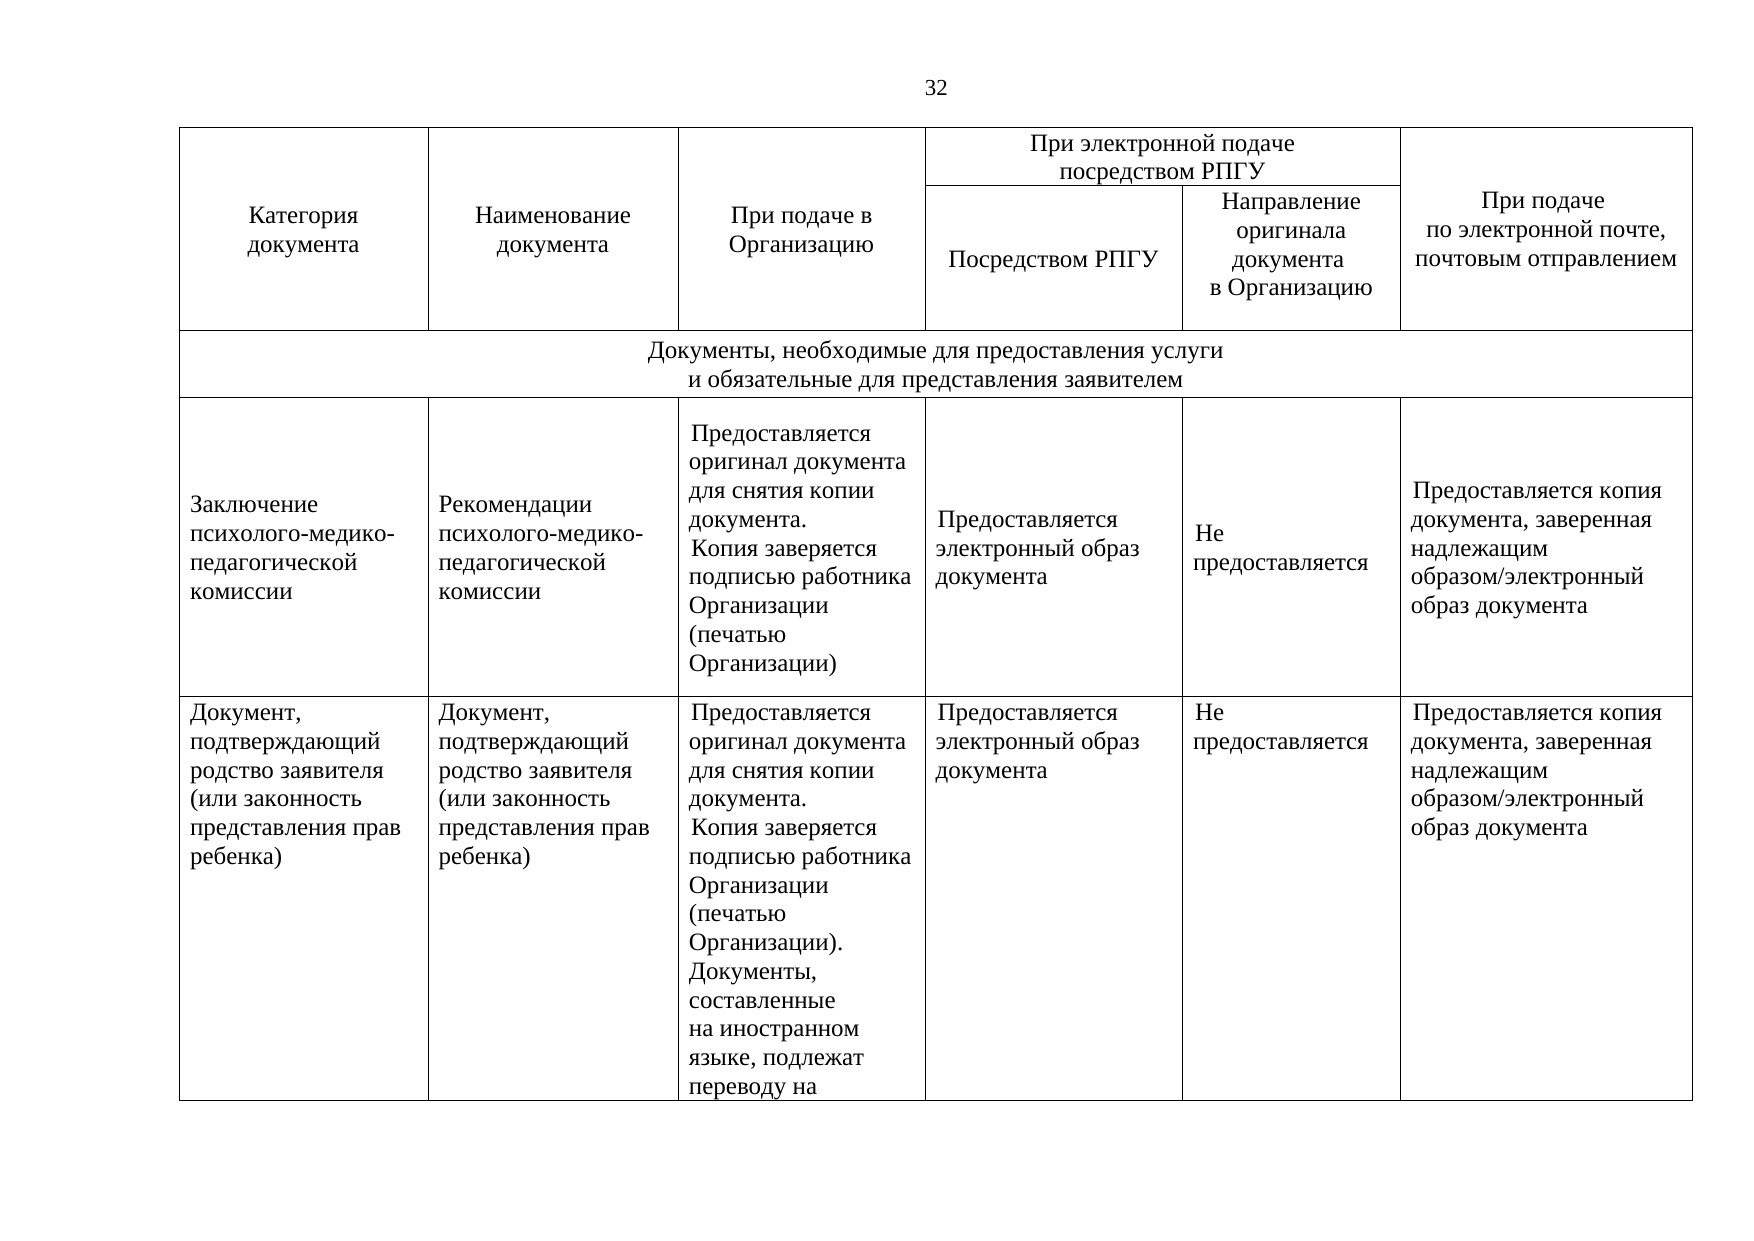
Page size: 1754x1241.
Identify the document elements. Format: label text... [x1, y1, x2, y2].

table_cell Не предоставляется [1183, 398, 1400, 696]
table_header Категория документа [180, 128, 428, 330]
table_cell Предоставляется электронный образ документа [926, 398, 1182, 696]
table_cell Направление оригинала документа в Организацию [1183, 186, 1400, 330]
table_header Наименование документа [429, 128, 678, 330]
table_cell Предоставляется копия документа, заверенная надлежащим образом/электронный образ документа [1401, 697, 1692, 1100]
table_cell Документ, подтверждающий родство заявителя (или законность представления прав ребенка) [180, 697, 428, 1100]
table_cell Не предоставляется [1183, 697, 1400, 1100]
table_cell Рекомендации психолого-медико-педагогической комиссии [429, 398, 678, 696]
table_header При подаче в Организацию [679, 128, 925, 330]
table_cell Предоставляется электронный образ документа [926, 697, 1182, 1100]
table_cell Предоставляется оригинал документа для снятия копии документа. Копия заверяется подписью работника Организации (печатью Организации). Документы, составленные на иностранном языке, подлежат переводу на русский язык. Верность перевода, подлинность подписи переводчика свидетельствуются в порядке, установленном законодательством Российской Федерации о нотариате [679, 697, 925, 1100]
table_cell Документ, подтверждающий родство заявителя (или законность представления прав ребенка) [429, 697, 678, 1100]
table_cell Посредством РПГУ [926, 186, 1182, 330]
table_cell Предоставляется копия документа, заверенная надлежащим образом/электронный образ документа [1401, 398, 1692, 696]
table_header При подаче по электронной почте, почтовым отправлением [1401, 128, 1692, 330]
table_cell Заключение психолого-медико-педагогической комиссии [180, 398, 428, 696]
table_header При электронной подаче посредством РПГУ [926, 128, 1400, 185]
table_cell Документы, необходимые для предоставления услуги и обязательные для представления заявителем [180, 331, 1692, 397]
table_cell Предоставляется оригинал документа для снятия копии документа. Копия заверяется подписью работника Организации (печатью Организации) [679, 398, 925, 696]
